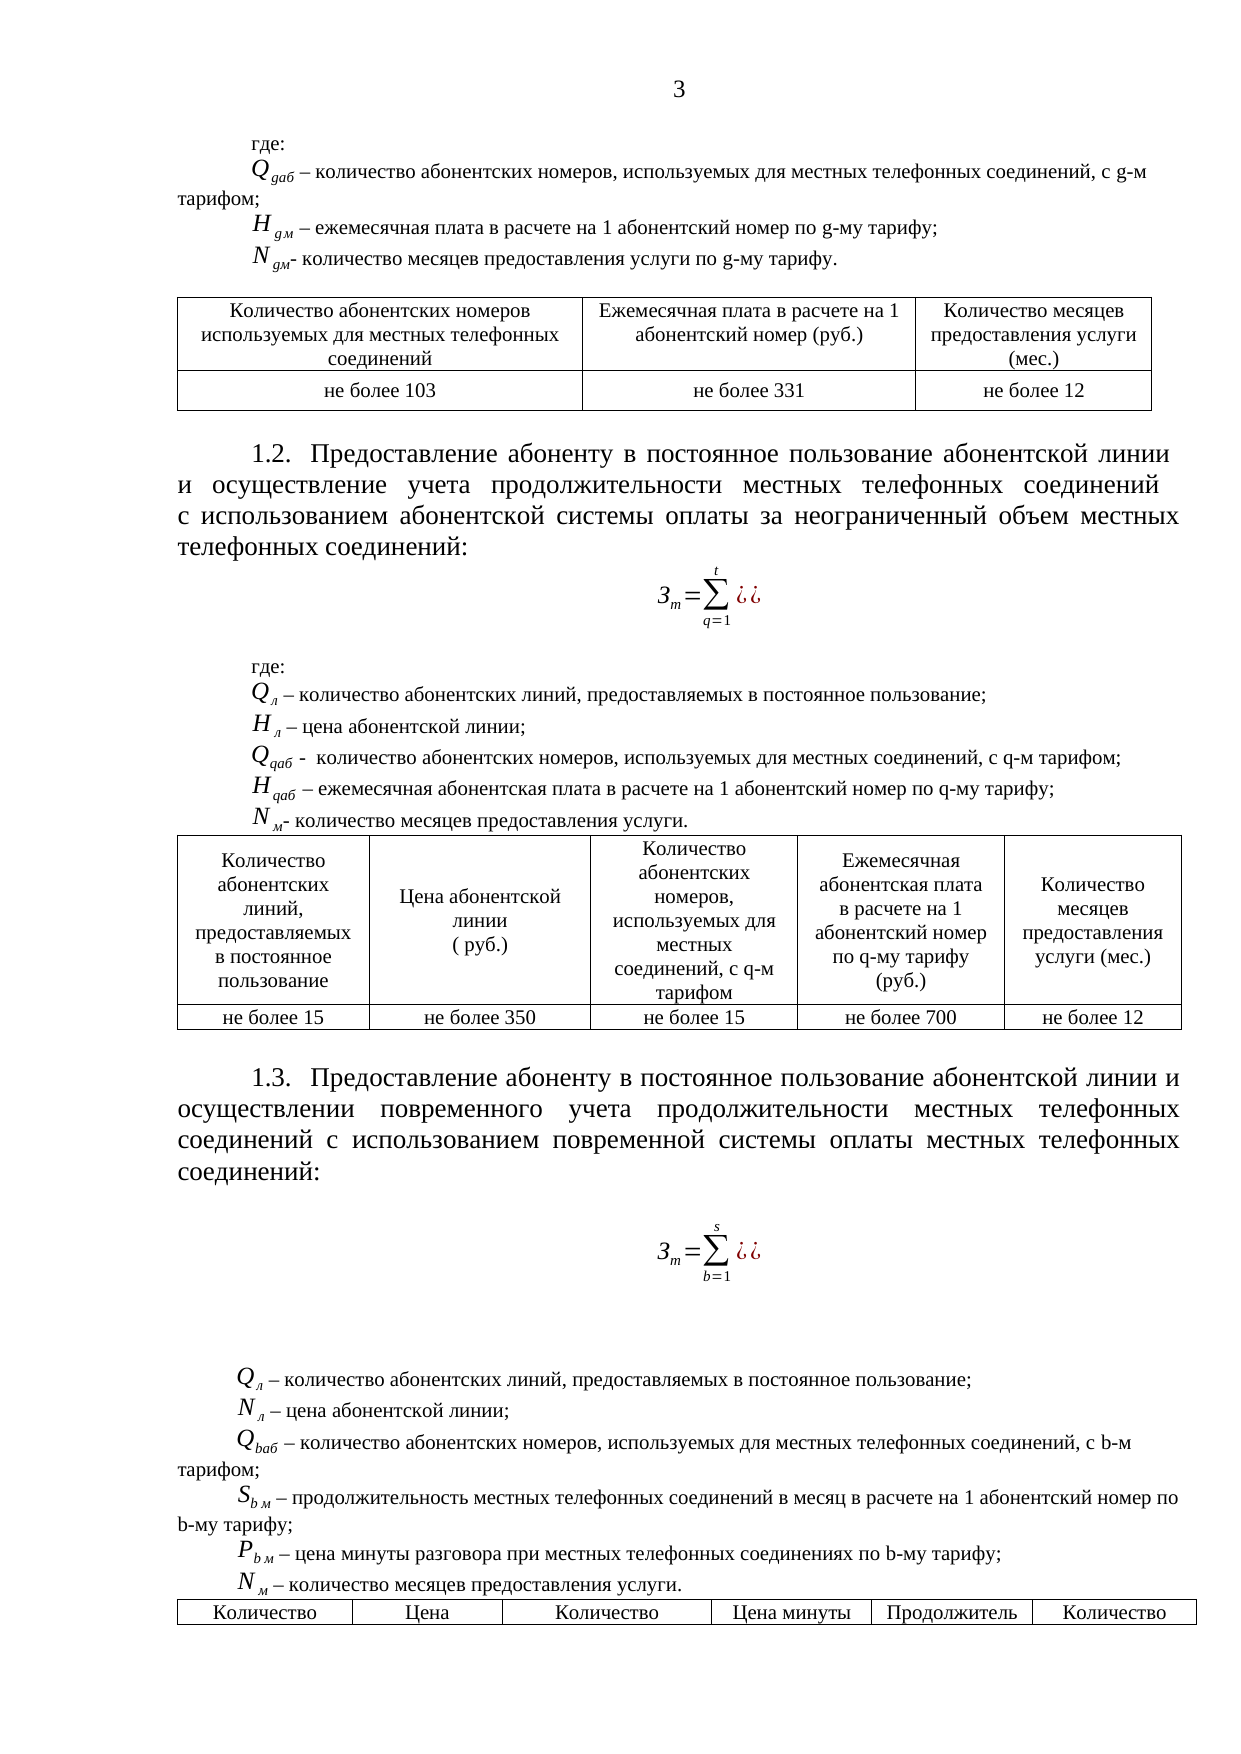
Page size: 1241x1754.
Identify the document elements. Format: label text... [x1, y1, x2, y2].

text – количество абонентских номеров, используемых для местных телефонных соединений, с g-м тарифом; [177, 155, 1181, 210]
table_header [1033, 1600, 1196, 1624]
text - количество месяцев предоставления услуги. [177, 803, 1181, 834]
table_header Цена абонентской линии ( руб.) [370, 836, 590, 1004]
table_header Ежемесячная абонентская плата в расчете на 1 абонентский номер по q-му тарифу (руб.) [798, 836, 1004, 1004]
text где: [177, 654, 1181, 678]
text - количество абонентских номеров, используемых для местных соединений, с q-м тарифом; [177, 741, 1181, 772]
table_header Количество месяцев предоставления услуги (мес.) [1005, 836, 1181, 1004]
table_header Ежемесячная плата в расчете на 1 абонентский номер (руб.) [583, 298, 915, 370]
text – цена абонентской линии; [177, 709, 1181, 741]
text где: [177, 131, 1181, 155]
table_cell не более 15 [178, 1005, 369, 1029]
text – ежемесячная плата в расчете на 1 абонентский номер по g-му тарифу; [177, 210, 1181, 241]
text – продолжительность местных телефонных соединений в месяц в расчете на 1 абонентский номер по b-му тарифу; [177, 1481, 1181, 1536]
table_cell не более 700 [798, 1005, 1004, 1029]
table_header Количество абонентских номеров используемых для местных телефонных соединений [178, 298, 582, 370]
text – количество абонентских линий, предоставляемых в постоянное пользование; [177, 1362, 1181, 1394]
table_header Количество месяцев предоставления услуги (мес.) [916, 298, 1151, 370]
list Предоставление абоненту в постоянное пользование абонентской линии и осуществлении повременного учета продолжительности местных телефонных соединений с использованием повременной системы оплаты местных телефонных соединений: [177, 1061, 1181, 1186]
table_cell не более 350 [370, 1005, 590, 1029]
table_cell не более 103 [178, 371, 582, 409]
table_cell не более 331 [583, 371, 915, 409]
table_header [178, 1600, 352, 1624]
table_header Количество абонентских номеров, используемых для местных соединений, с q-м тарифом [591, 836, 797, 1004]
text - количество месяцев предоставления услуги по g-му тарифу. [177, 241, 1181, 273]
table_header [503, 1600, 711, 1624]
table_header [353, 1600, 502, 1624]
text – ежемесячная абонентская плата в расчете на 1 абонентский номер по q-му тарифу; [177, 772, 1181, 803]
text – количество абонентских линий, предоставляемых в постоянное пользование; [177, 678, 1181, 709]
list Предоставление абоненту в постоянное пользование абонентской линии и осуществление учета продолжительности местных телефонных соединений с использованием абонентской системы оплаты за неограниченный объем местных телефонных соединений: [177, 437, 1181, 561]
table_cell не более 15 [591, 1005, 797, 1029]
text – цена минуты разговора при местных телефонных соединениях по b-му тарифу; [177, 1536, 1181, 1567]
table_header Количество абонентских линий, предоставляемых в постоянное пользование [178, 836, 369, 1004]
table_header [872, 1600, 1032, 1624]
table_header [712, 1600, 871, 1624]
text – количество абонентских номеров, используемых для местных телефонных соединений, с b-м тарифом; [177, 1425, 1181, 1481]
table_cell не более 12 [916, 371, 1151, 409]
table_cell не более 12 [1005, 1005, 1181, 1029]
text – цена абонентской линии; [177, 1394, 1181, 1425]
text – количество месяцев предоставления услуги. [177, 1567, 1181, 1599]
